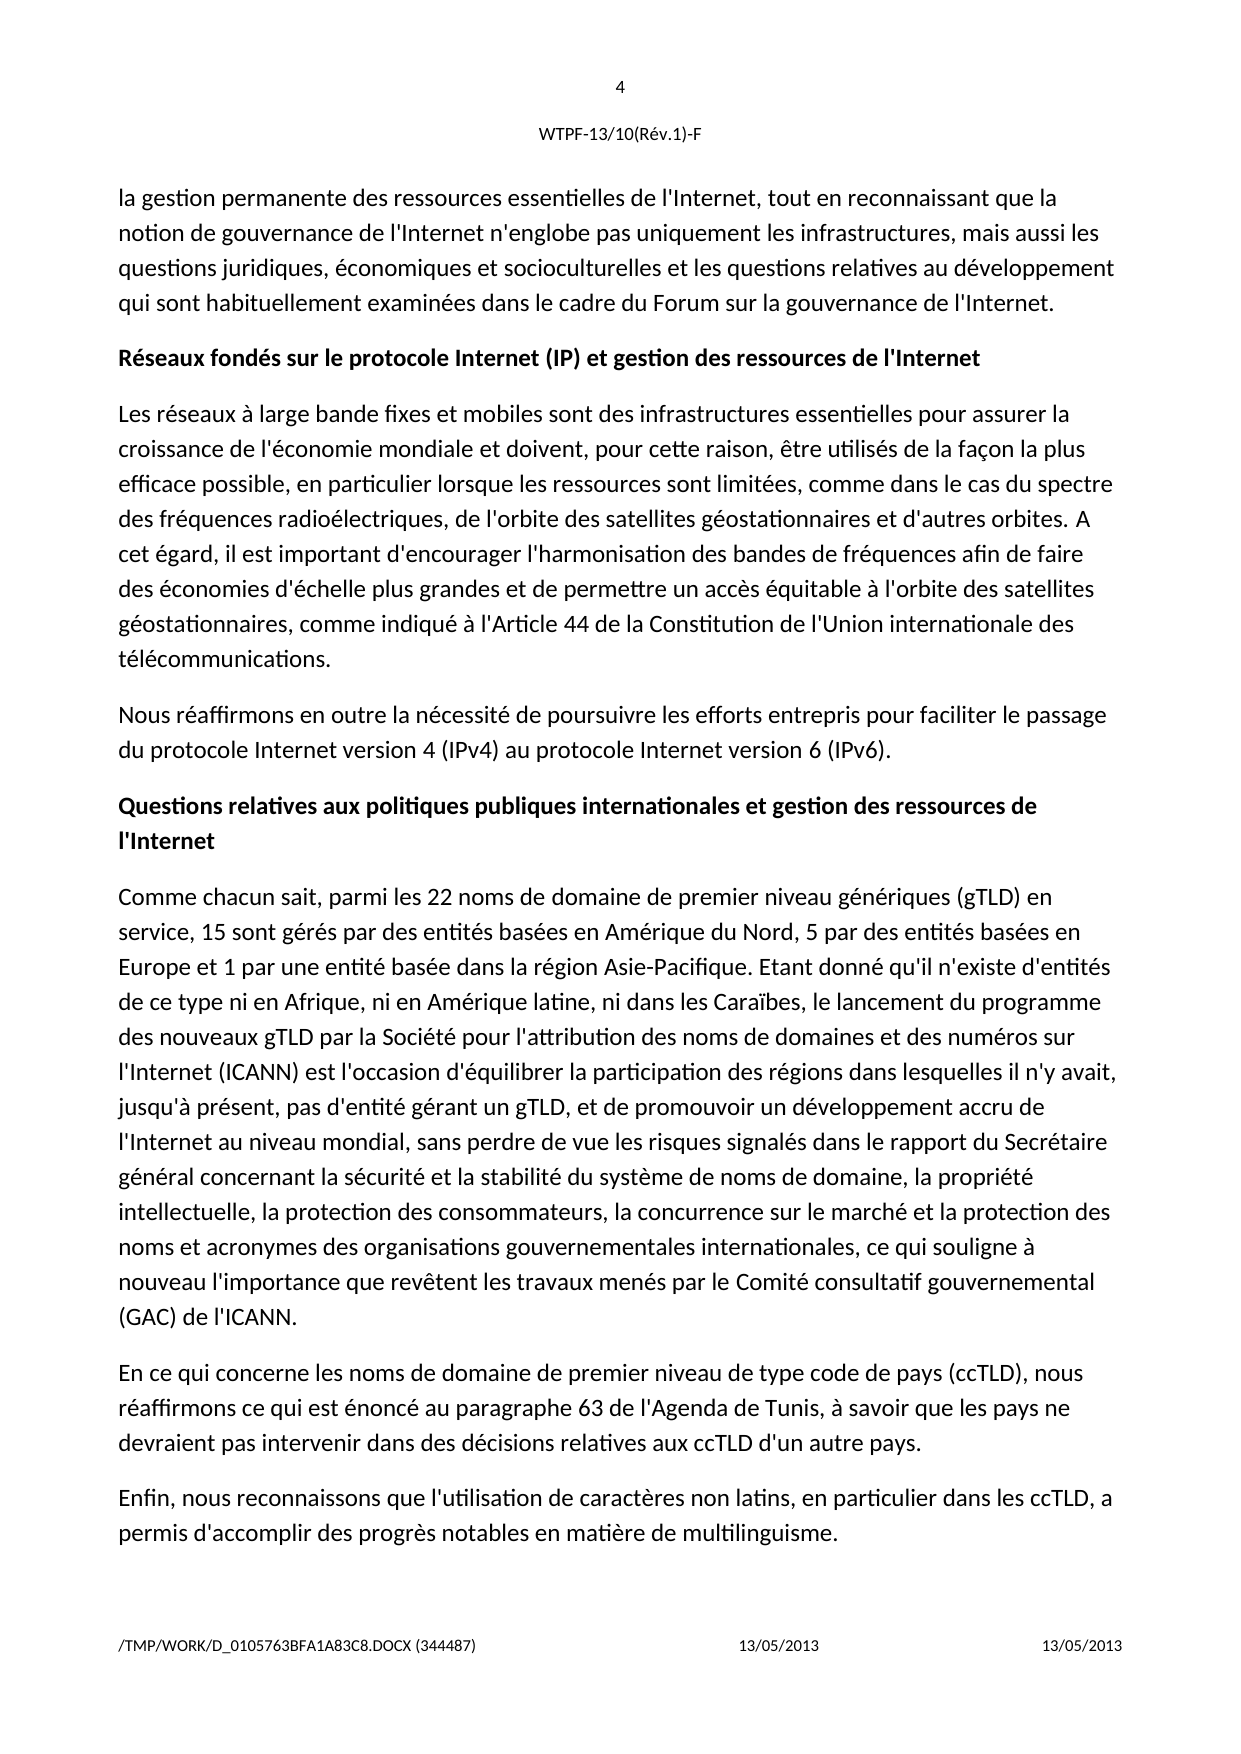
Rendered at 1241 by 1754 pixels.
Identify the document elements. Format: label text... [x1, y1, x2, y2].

text Les réseaux à large bande fixes et mobiles sont des infrastructures essentielles pour assurer la croissance de l'économie mondiale et doivent, pour cette raison, être utilisés de la façon la plus efficace possible, en particulier lorsque les ressources sont limitées, comme dans le cas du spectre des fréquences radioélectriques, de l'orbite des satellites géostationnaires et d'autres orbites. A cet égard, il est important d'encourager l'harmonisation des bandes de fréquences afin de faire des économies d'échelle plus grandes et de permettre un accès équitable à l'orbite des satellites géostationnaires, comme indiqué à l'Article 44 de la Constitution de l'Union internationale des télécommunications. [118, 398, 1122, 674]
text Comme chacun sait, parmi les 22 noms de domaine de premier niveau génériques (gTLD) en service, 15 sont gérés par des entités basées en Amérique du Nord, 5 par des entités basées en Europe et 1 par une entité basée dans la région Asie-Pacifique. Etant donné qu'il n'existe d'entités de ce type ni en Afrique, ni en Amérique latine, ni dans les Caraïbes, le lancement du programme des nouveaux gTLD par la Société pour l'attribution des noms de domaines et des numéros sur l'Internet (ICANN) est l'occasion d'équilibrer la participation des régions dans lesquelles il n'y avait, jusqu'à présent, pas d'entité gérant un gTLD, et de promouvoir un développement accru de l'Internet au niveau mondial, sans perdre de vue les risques signalés dans le rapport du Secrétaire général concernant la sécurité et la stabilité du système de noms de domaine, la propriété intellectuelle, la protection des consommateurs, la concurrence sur le marché et la protection des noms et acronymes des organisations gouvernementales internationales, ce qui souligne à nouveau l'importance que revêtent les travaux menés par le Comité consultatif gouvernemental (GAC) de l'ICANN. [118, 881, 1122, 1331]
text En ce qui concerne les noms de domaine de premier niveau de type code de pays (ccTLD), nous réaffirmons ce qui est énoncé au paragraphe 63 de l'Agenda de Tunis, à savoir que les pays ne devraient pas intervenir dans des décisions relatives aux ccTLD d'un autre pays. [118, 1357, 1122, 1457]
text Enfin, nous reconnaissons que l'utilisation de caractères non latins, en particulier dans les ccTLD, a permis d'accomplir des progrès notables en matière de multilinguisme. [118, 1482, 1122, 1548]
subtitle Questions relatives aux politiques publiques internationales et gestion des ressources de l'Internet [118, 790, 1122, 856]
text la gestion permanente des ressources essentielles de l'Internet, tout en reconnaissant que la notion de gouvernance de l'Internet n'englobe pas uniquement les infrastructures, mais aussi les questions juridiques, économiques et socioculturelles et les questions relatives au développement qui sont habituellement examinées dans le cadre du Forum sur la gouvernance de l'Internet. [118, 182, 1122, 317]
subtitle Réseaux fondés sur le protocole Internet (IP) et gestion des ressources de l'Internet [118, 342, 1122, 373]
text Nous réaffirmons en outre la nécessité de poursuivre les efforts entrepris pour faciliter le passage du protocole Internet version 4 (IPv4) au protocole Internet version 6 (IPv6). [118, 699, 1122, 765]
